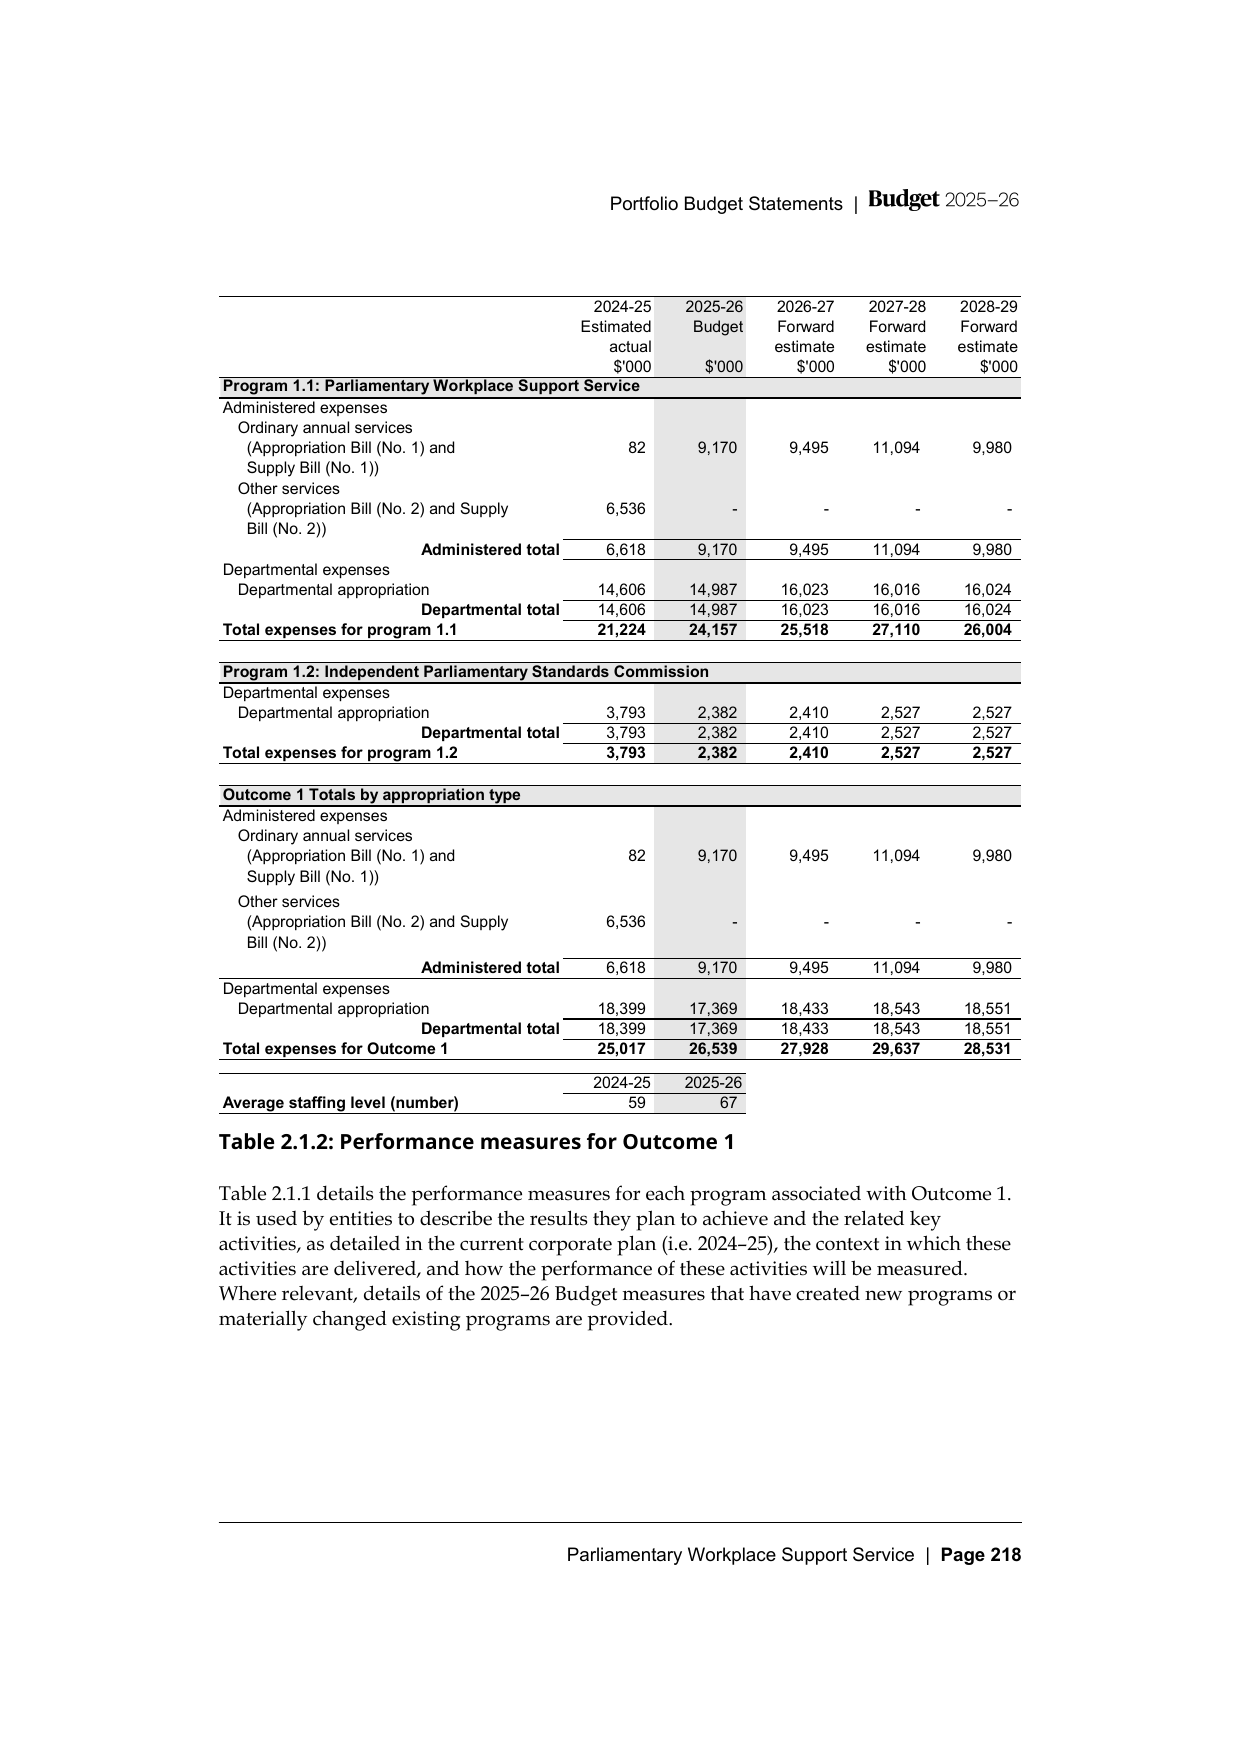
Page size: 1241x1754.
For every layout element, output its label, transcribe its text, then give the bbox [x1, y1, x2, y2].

subtitle Table 2.1.2: Performance measures for Outcome 1 [218, 1127, 1022, 1155]
picture [868, 189, 1020, 211]
text Table 2.1.1 details the performance measures for each program associated with Outcome 1. It is used by entities to describe the results they plan to achieve and the related key activities, as detailed in the current corporate plan (i.e. 2024–25), the context in which these activities are delivered, and how the performance of these activities will be measured. Where relevant, details of the 2025–26 Budget measures that have created new programs or materially changed existing programs are provided. [218, 1180, 1022, 1330]
